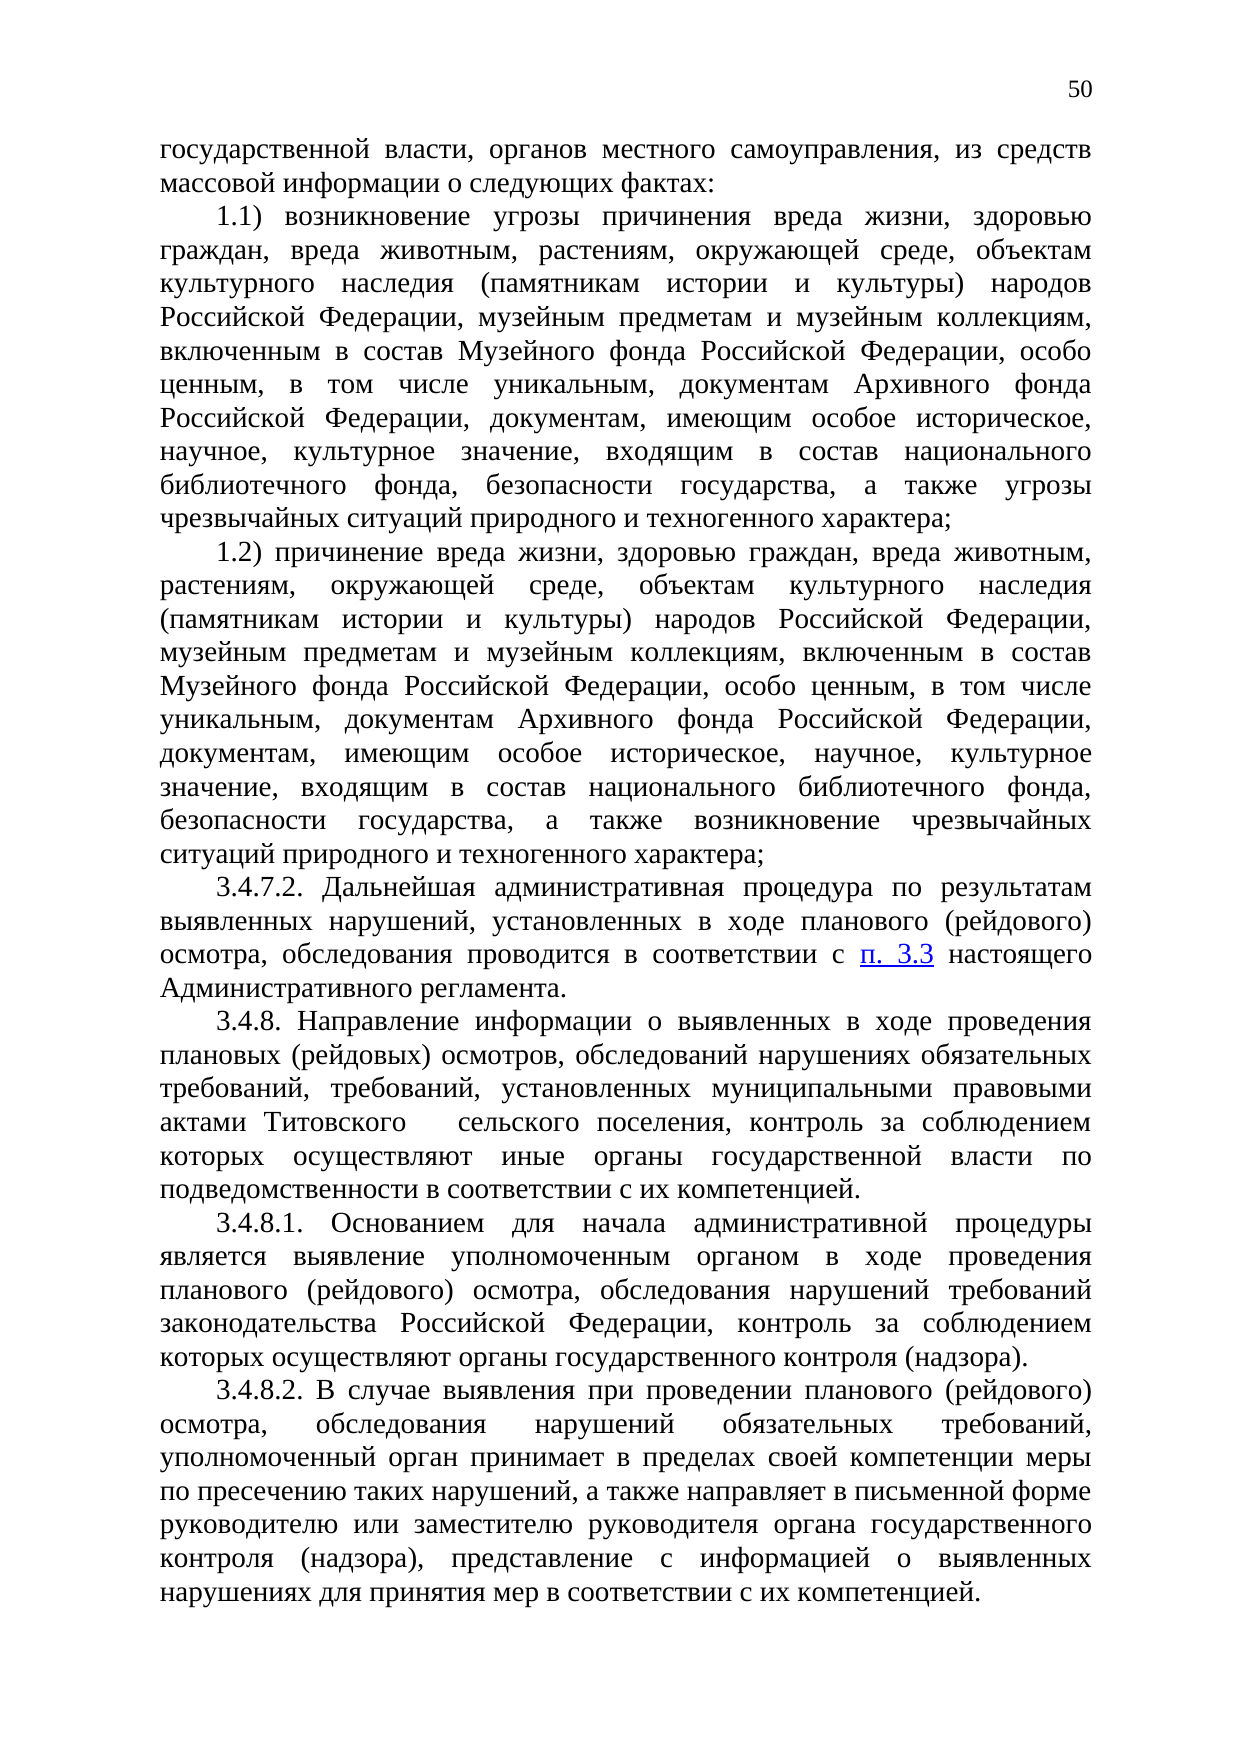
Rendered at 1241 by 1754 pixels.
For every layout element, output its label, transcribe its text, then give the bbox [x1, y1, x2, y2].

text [159, 131, 1092, 198]
text 1.2) причинение вреда жизни, здоровью граждан, вреда животным, растениям, окружающей среде, объектам культурного наследия (памятникам истории и культуры) народов Российской Федерации, музейным предметам и музейным коллекциям, включенным в состав Музейного фонда Российской Федерации, особо ценным, в том числе уникальным, документам Архивного фонда Российской Федерации, документам, имеющим особое историческое, научное, культурное значение, входящим в состав национального библиотечного фонда, безопасности государства, а также возникновение чрезвычайных ситуаций природного и техногенного характера; [159, 534, 1092, 869]
text 1.1) возникновение угрозы причинения вреда жизни, здоровью граждан, вреда животным, растениям, окружающей среде, объектам культурного наследия (памятникам истории и культуры) народов Российской Федерации, музейным предметам и музейным коллекциям, включенным в состав Музейного фонда Российской Федерации, особо ценным, в том числе уникальным, документам Архивного фонда Российской Федерации, документам, имеющим особое историческое, научное, культурное значение, входящим в состав национального библиотечного фонда, безопасности государства, а также угрозы чрезвычайных ситуаций природного и техногенного характера; [159, 198, 1092, 534]
text 3.4.8.2. В случае выявления при проведении планового (рейдового) осмотра, обследования нарушений обязательных требований, уполномоченный орган принимает в пределах своей компетенции меры по пресечению таких нарушений, а также направляет в письменной форме руководителю или заместителю руководителя органа государственного контроля (надзора), представление с информацией о выявленных нарушениях для принятия мер в соответствии с их компетенцией. [159, 1372, 1092, 1607]
text 3.4.7.2. Дальнейшая административная процедура по результатам выявленных нарушений, установленных в ходе планового (рейдового) осмотра, обследования проводится в соответствии с п. 3.3 настоящего Административного регламента. [159, 869, 1092, 1003]
text 3.4.8. Направление информации о выявленных в ходе проведения плановых (рейдовых) осмотров, обследований нарушениях обязательных требований, требований, установленных муниципальными правовыми актами Титовского сельского поселения, контроль за соблюдением которых осуществляют иные органы государственной власти по подведомственности в соответствии с их компетенцией. [159, 1003, 1092, 1205]
text 3.4.8.1. Основанием для начала административной процедуры является выявление уполномоченным органом в ходе проведения планового (рейдового) осмотра, обследования нарушений требований законодательства Российской Федерации, контроль за соблюдением которых осуществляют органы государственного контроля (надзора). [159, 1205, 1092, 1372]
